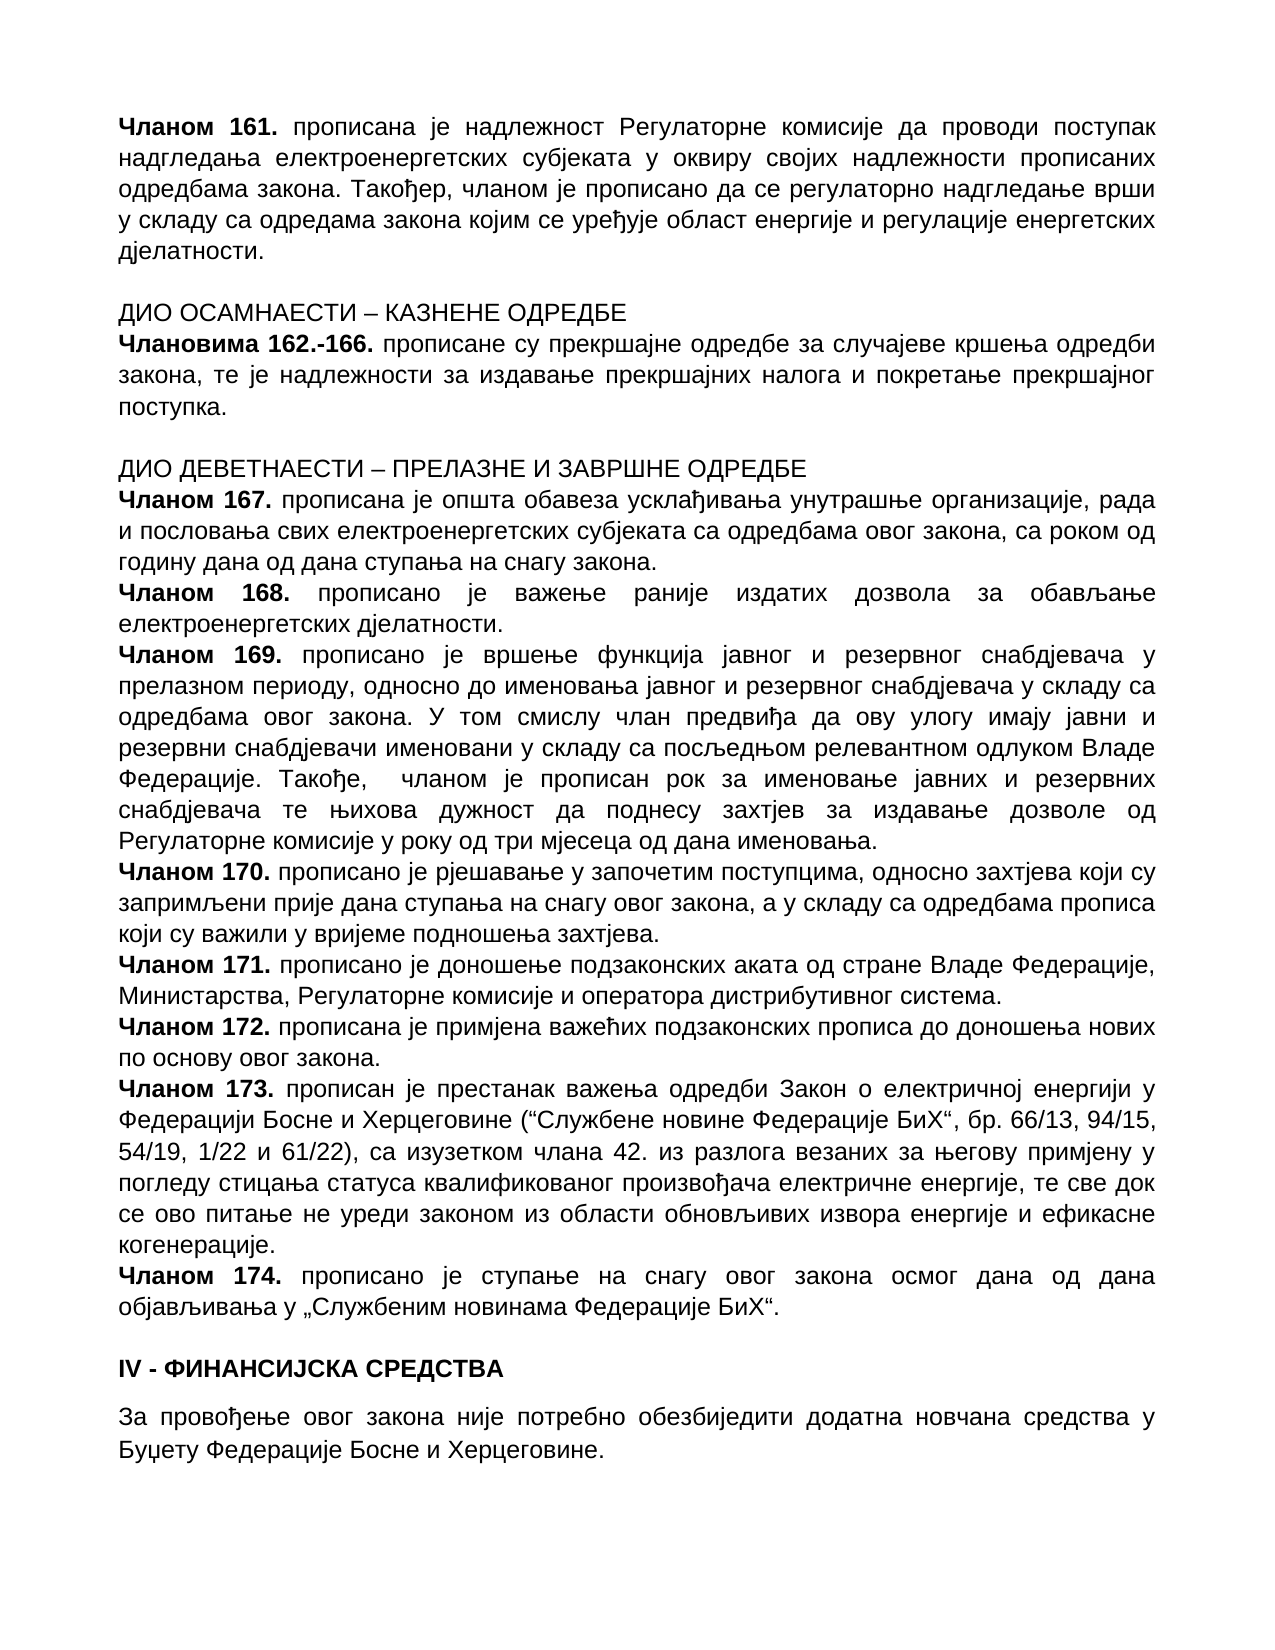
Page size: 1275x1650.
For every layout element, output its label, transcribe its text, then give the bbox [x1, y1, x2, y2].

text Чланом 174. прописано је ступање на снагу овог закона осмог дана од дана објављивања у „Службеним новинама Федерације БиХ“. [118, 1261, 1157, 1321]
text За провођење овог закона није потребно обезбиједити додатна новчана средства у Буџету Федерације Босне и Херцеговине. [118, 1402, 1157, 1463]
text Чланом 172. прописана је примјена важећих подзаконских прописа до доношења нових по основу овог закона. [118, 1012, 1157, 1072]
text Чланом 167. прописана је општа обавеза усклађивања унутрашње организације, рада и пословања свих електроенергетских субјеката са одредбама овог закона, са роком од годину дана од дана ступања на снагу закона. [118, 485, 1157, 576]
text ДИО ОСАМНАЕСТИ – КАЗНЕНЕ ОДРЕДБЕ [118, 298, 1157, 327]
text IV - ФИНАНСИЈСКА СРЕДСТВА [118, 1354, 1157, 1383]
text Чланом 171. прописано је доношење подзаконских аката од стране Владе Федерације, Министарства, Регулаторне комисије и оператора дистрибутивног система. [118, 950, 1157, 1010]
text Чланом 161. прописана је надлежност Регулаторне комисије да проводи поступак надгледања електроенергетских субјеката у оквиру својих надлежности прописаних одредбама закона. Такођер, чланом је прописано да се регулаторно надгледање врши у складу са одредама закона којим се уређује област енергије и регулације енергетских дјелатности. [118, 112, 1157, 265]
text Чланом 169. прописано је вршење функција јавног и резервног снабдјевача у прелазном периоду, односно до именовања јавног и резервног снабдјевача у складу са одредбама овог закона. У том смислу члан предвиђа да ову улогу имају јавни и резервни снабдјевачи именовани у складу са посљедњом релевантном одлуком Владе Федерације. Такође, чланом је прописан рок за именовање јавних и резервних снабдјевача те њихова дужност да поднесу захтјев за издавање дозволе од Регулаторне комисије у року од три мјесеца од дана именовања. [118, 640, 1157, 855]
text Чланом 168. прописано је важење раније издатих дозвола за обављање електроенергетских дјелатности. [118, 578, 1157, 638]
text Чланом 173. прописан је престанак важења одредби Закон о електричној енергији у Федерацији Босне и Херцеговине (“Службене новине Федерације БиХ“, бр. 66/13, 94/15, 54/19, 1/22 и 61/22), са изузетком члана 42. из разлога везаних за његову примјену у погледу стицања статуса квалификованог произвођача електричне енергије, те све док се ово питање не уреди законом из области обновљивих извора енергије и ефикасне когенерације. [118, 1074, 1157, 1258]
text Члановима 162.-166. прописане су прекршајне одредбе за случајеве кршења одредби закона, те је надлежности за издавање прекршајних налога и покретање прекршајног поступка. [118, 329, 1157, 420]
text Чланом 170. прописано је рјешавање у започетим поступцима, односно захтјева који су запримљени прије дана ступања на снагу овог закона, а у складу са одредбама прописа који су важили у вријеме подношења захтјева. [118, 857, 1157, 948]
text ДИО ДЕВЕТНАЕСТИ – ПРЕЛАЗНЕ И ЗАВРШНЕ ОДРЕДБЕ [118, 454, 1157, 482]
